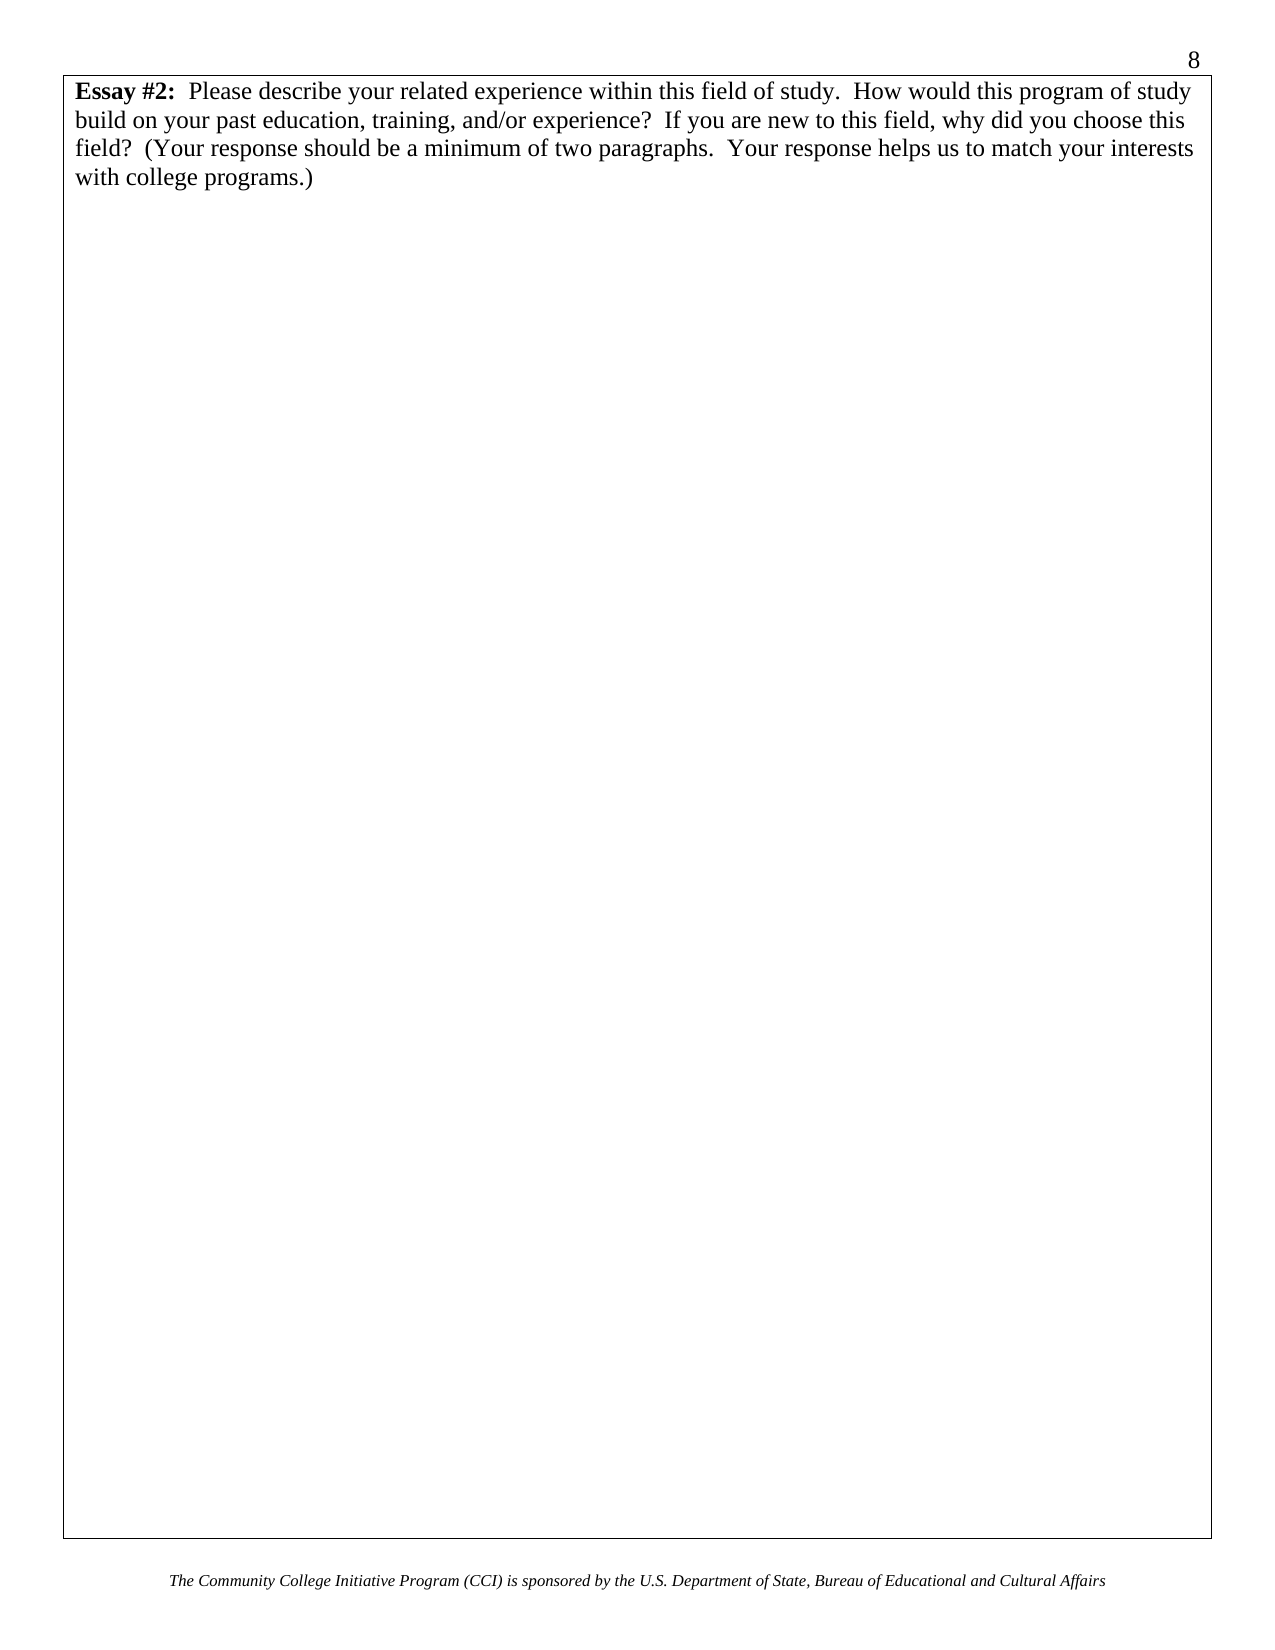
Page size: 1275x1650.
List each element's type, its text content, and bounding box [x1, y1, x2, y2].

table_cell Essay #2: Please describe your related experience within this field of study. How would this program of study build on your past education, training, and/or experience? If you are new to this field, why did you choose this field? (Your response should be a minimum of two paragraphs. Your response helps us to match your interests with college programs.) [64, 76, 1211, 1537]
